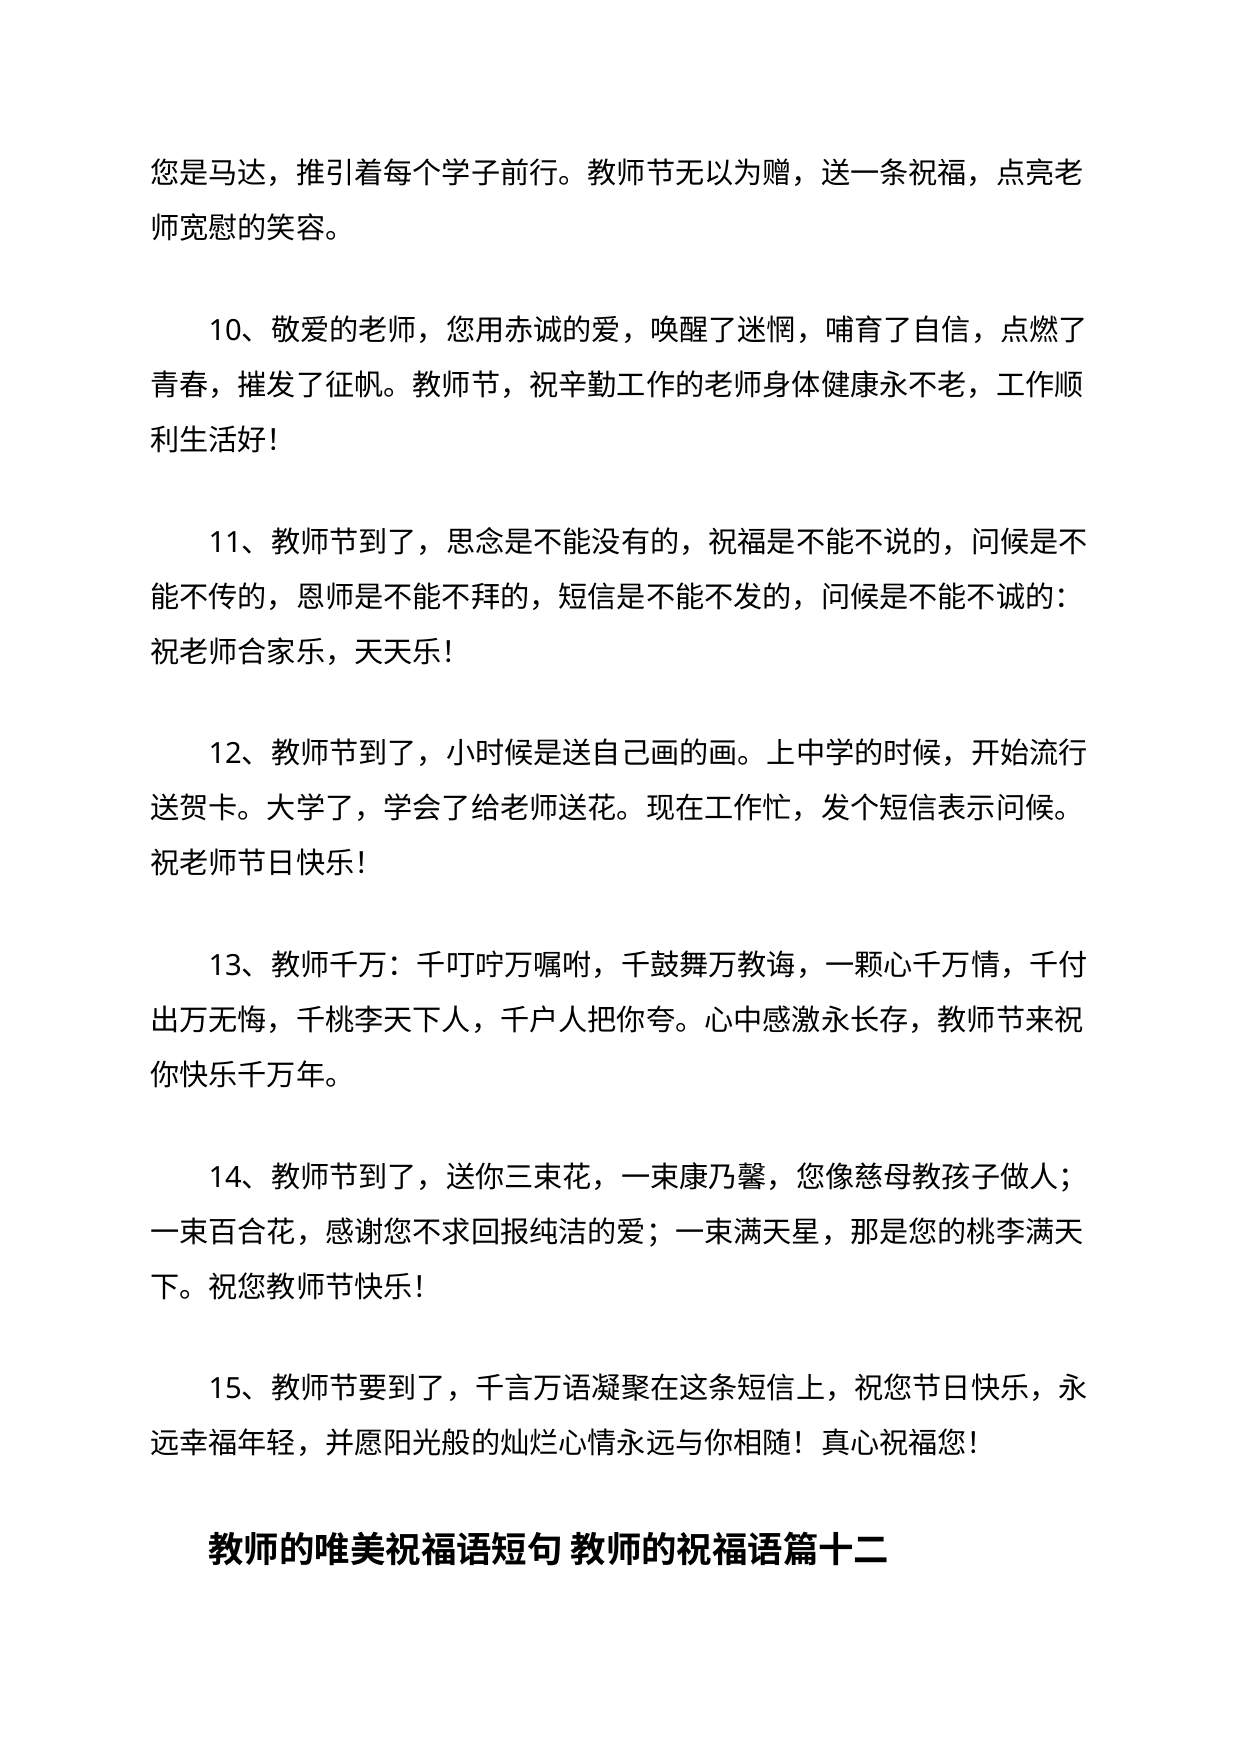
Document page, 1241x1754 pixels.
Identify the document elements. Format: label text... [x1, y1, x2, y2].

text 教师的唯美祝福语短句 教师的祝福语篇十二 [150, 1522, 1090, 1573]
text 13、教师千万：千叮咛万嘱咐，千鼓舞万教诲，一颗心千万情，千付出万无悔，千桃李天下人，千户人把你夸。心中感激永长存，教师节来祝你快乐千万年。 [150, 942, 1090, 1094]
text 14、教师节到了，送你三束花，一束康乃馨，您像慈母教孩子做人；一束百合花，感谢您不求回报纯洁的爱；一束满天星，那是您的桃李满天下。祝您教师节快乐！ [150, 1153, 1090, 1306]
text 11、教师节到了，思念是不能没有的，祝福是不能不说的，问候是不能不传的，恩师是不能不拜的，短信是不能不发的，问候是不能不诚的：祝老师合家乐，天天乐！ [150, 518, 1090, 671]
text 10、敬爱的老师，您用赤诚的爱，唤醒了迷惘，哺育了自信，点燃了青春，摧发了征帆。教师节，祝辛勤工作的老师身体健康永不老，工作顺利生活好！ [150, 307, 1090, 459]
text 12、教师节到了，小时候是送自己画的画。上中学的时候，开始流行送贺卡。大学了，学会了给老师送花。现在工作忙，发个短信表示问候。祝老师节日快乐！ [150, 730, 1090, 882]
text 15、教师节要到了，千言万语凝聚在这条短信上，祝您节日快乐，永远幸福年轻，并愿阳光般的灿烂心情永远与你相随！真心祝福您！ [150, 1365, 1090, 1462]
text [150, 150, 1090, 247]
